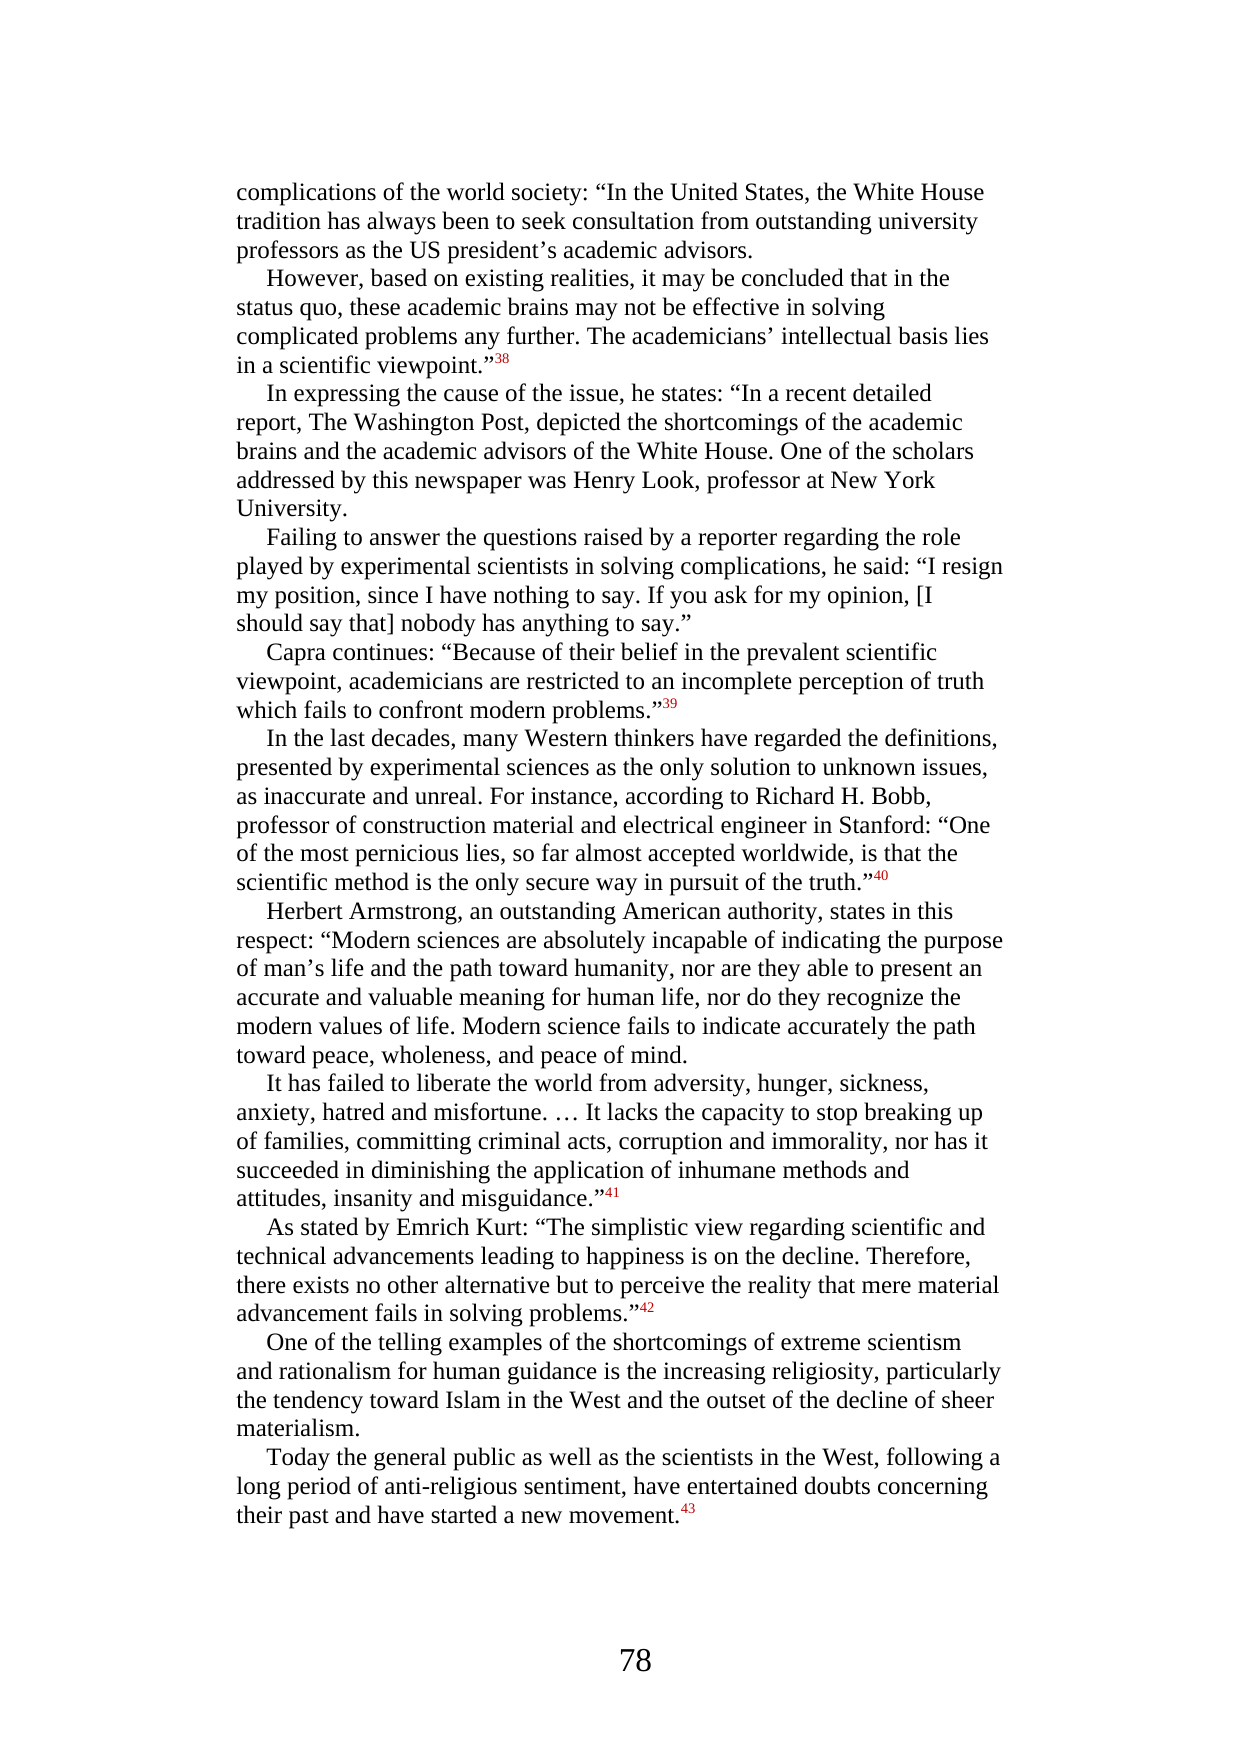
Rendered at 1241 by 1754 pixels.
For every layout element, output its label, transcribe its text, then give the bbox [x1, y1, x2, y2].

text Capra continues: “Because of their belief in the prevalent scientific viewpoint, academicians are restricted to an incomplete perception of truth which fails to confront modern problems.”39 [236, 637, 1004, 723]
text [236, 177, 1004, 263]
text One of the telling examples of the shortcomings of extreme scientism and rationalism for human guidance is the increasing religiosity, particularly the tendency toward Islam in the West and the outset of the decline of sheer materialism. [236, 1327, 1004, 1442]
text It has failed to liberate the world from adversity, hunger, sickness, anxiety, hatred and misfortune. … It lacks the capacity to stop breaking up of families, committing criminal acts, corruption and immorality, nor has it succeeded in diminishing the application of inhumane methods and attitudes, insanity and misguidance.”41 [236, 1068, 1004, 1212]
text Failing to answer the questions raised by a reporter regarding the role played by experimental scientists in solving complications, he said: “I resign my position, since I have nothing to say. If you ask for my opinion, [I should say that] nobody has anything to say.” [236, 522, 1004, 637]
text Herbert Armstrong, an outstanding American authority, states in this respect: “Modern sciences are absolutely incapable of indicating the purpose of man’s life and the path toward humanity, nor are they able to present an accurate and valuable meaning for human life, nor do they recognize the modern values of life. Modern science fails to indicate accurately the path toward peace, wholeness, and peace of mind. [236, 896, 1004, 1068]
text In the last decades, many Western thinkers have regarded the definitions, presented by experimental sciences as the only solution to unknown issues, as inaccurate and unreal. For instance, according to Richard H. Bobb, professor of construction material and electrical engineer in Stanford: “One of the most pernicious lies, so far almost accepted worldwide, is that the scientific method is the only secure way in pursuit of the truth.”40 [236, 723, 1004, 896]
text As stated by Emrich Kurt: “The simplistic view regarding scientific and technical advancements leading to happiness is on the decline. Therefore, there exists no other alternative but to perceive the reality that mere material advancement fails in solving problems.”42 [236, 1212, 1004, 1327]
text However, based on existing realities, it may be concluded that in the status quo, these academic brains may not be effective in solving complicated problems any further. The academicians’ intellectual basis lies in a scientific viewpoint.”38 [236, 263, 1004, 378]
text In expressing the cause of the issue, he states: “In a recent detailed report, The Washington Post, depicted the shortcomings of the academic brains and the academic advisors of the White House. One of the scholars addressed by this newspaper was Henry Look, professor at New York University. [236, 378, 1004, 522]
text Today the general public as well as the scientists in the West, following a long period of anti-religious sentiment, have entertained doubts concerning their past and have started a new movement.43 [236, 1442, 1004, 1528]
